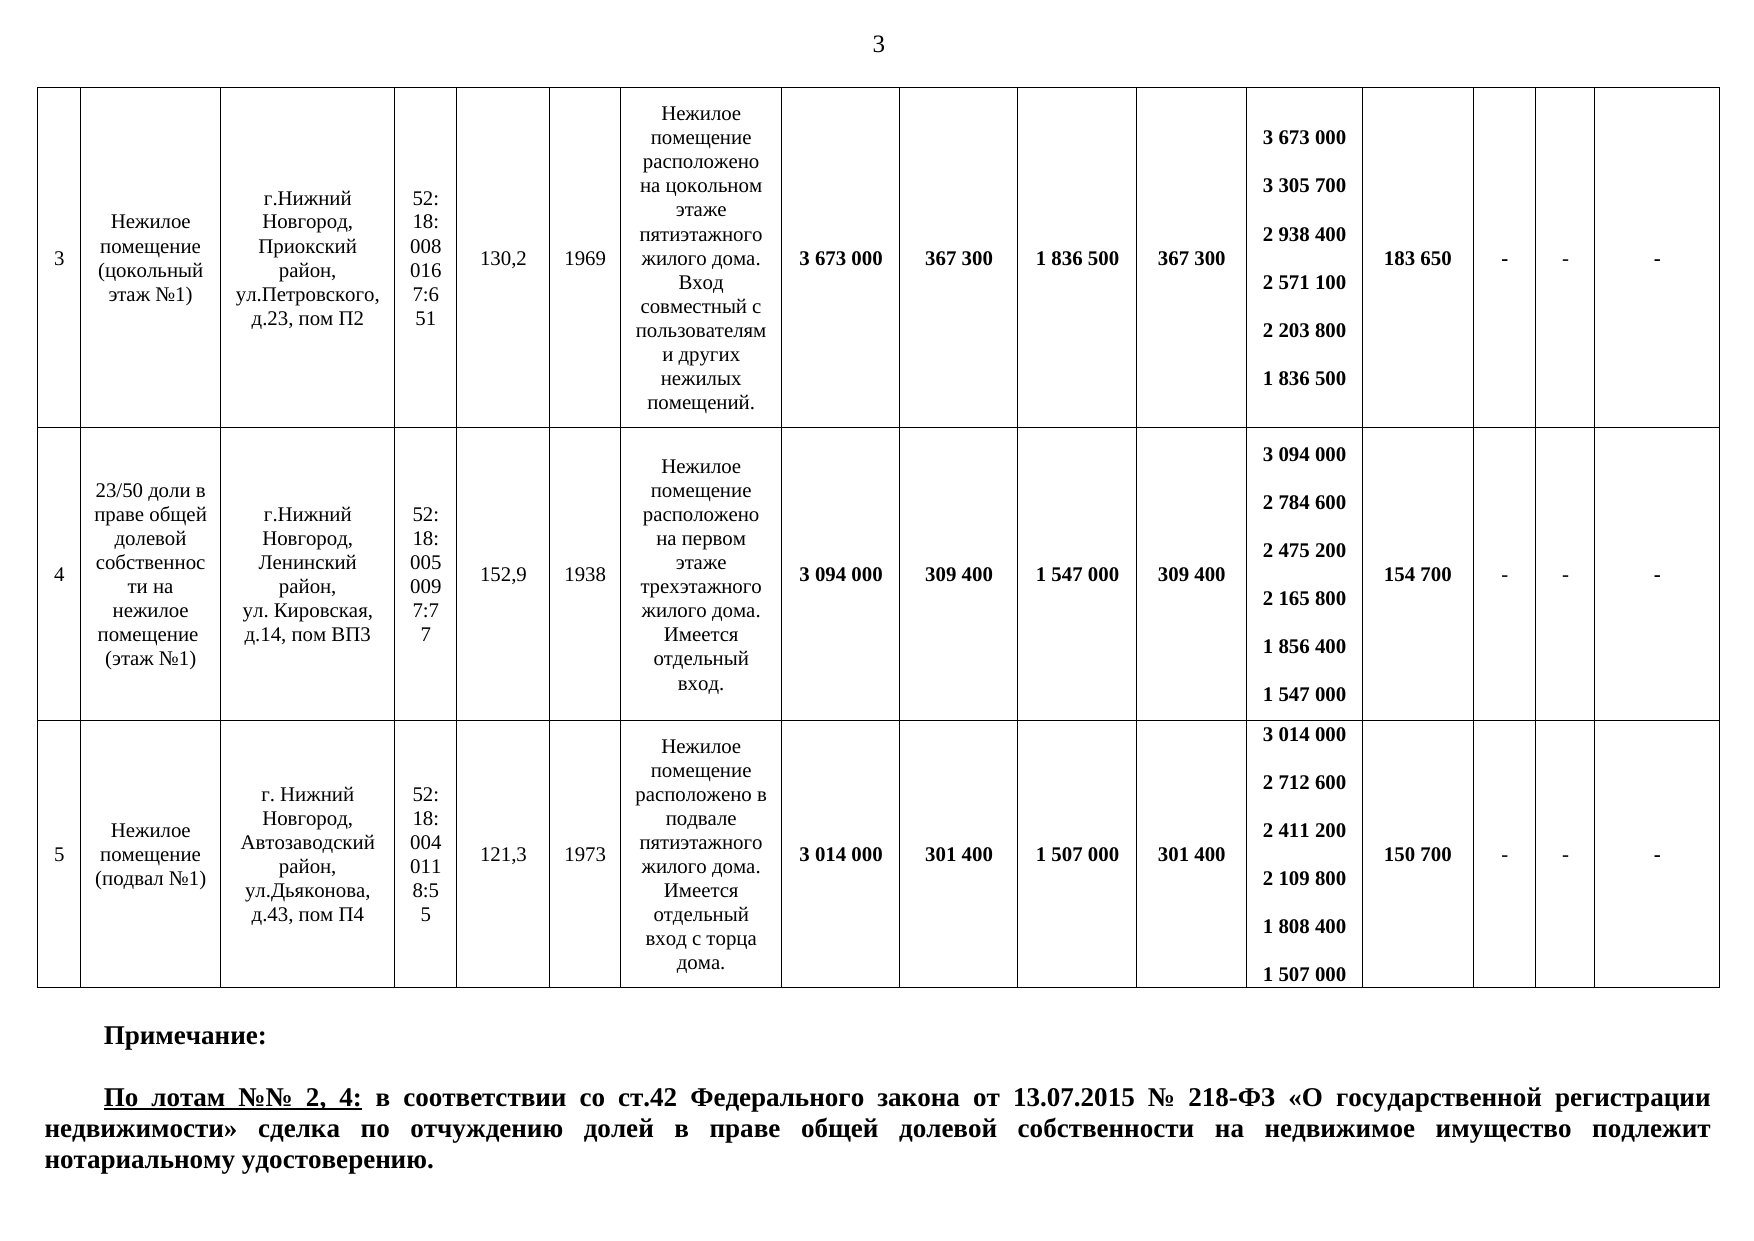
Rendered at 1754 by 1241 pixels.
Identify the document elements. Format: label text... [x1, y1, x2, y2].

table_cell 1 507 000 [1018, 721, 1136, 987]
table_cell Нежилое помещение расположено на первом этаже трехэтажного жилого дома. Имеется отдельный вход. [621, 428, 781, 720]
table_cell Нежилое помещение (подвал №1) [81, 721, 220, 987]
table_cell 367 300 [1137, 88, 1246, 427]
table_cell Нежилое помещение расположено на цокольном этаже пятиэтажного жилого дома. Вход совместный с пользователями других нежилых помещений. [621, 88, 781, 427]
table_cell 52:18:0040118:55 [395, 721, 456, 987]
table_cell - [1474, 428, 1535, 720]
table_cell г.Нижний Новгород, Ленинский район, ул. Кировская, д.14, пом ВП3 [221, 428, 394, 720]
table_cell 1 547 000 [1018, 428, 1136, 720]
table_cell 5 [38, 721, 80, 987]
table_cell - [1536, 428, 1594, 720]
table_cell 3 014 000 [782, 721, 899, 987]
table_cell 309 400 [1137, 428, 1246, 720]
table_cell 3 014 000 2 712 600 2 411 200 2 109 800 1 808 400 1 507 000 [1247, 721, 1362, 987]
table_cell 1973 [550, 721, 620, 987]
table_cell 4 [38, 428, 80, 720]
table_cell 150 700 [1363, 721, 1473, 987]
table_cell 130,2 [457, 88, 549, 427]
table_cell 3 673 000 3 305 700 2 938 400 2 571 100 2 203 800 1 836 500 [1247, 88, 1362, 427]
table_cell 3 094 000 [782, 428, 899, 720]
table_cell 309 400 [900, 428, 1017, 720]
table_cell - [1474, 88, 1535, 427]
table_cell - [1595, 88, 1719, 427]
table_cell 152,9 [457, 428, 549, 720]
table_cell 1 836 500 [1018, 88, 1136, 427]
table_cell 183 650 [1363, 88, 1473, 427]
table_cell 1969 [550, 88, 620, 427]
table_cell г. Нижний Новгород, Автозаводский район, ул.Дьяконова, д.43, пом П4 [221, 721, 394, 987]
table_cell 121,3 [457, 721, 549, 987]
table_cell 52:18:0080167:651 [395, 88, 456, 427]
table_cell 3 673 000 [782, 88, 899, 427]
table_cell 1938 [550, 428, 620, 720]
table_cell 23/50 доли в праве общей долевой собственности на нежилое помещение (этаж №1) [81, 428, 220, 720]
table_cell 301 400 [1137, 721, 1246, 987]
table_cell 367 300 [900, 88, 1017, 427]
text По лотам №№ 2, 4: в соответствии со ст.42 Федерального закона от 13.07.2015 № 218-ФЗ «О государственной регистрации недвижимости» сделка по отчуждению долей в праве общей долевой собственности на недвижимое имущество подлежит нотариальному удостоверению. [44, 1081, 1713, 1174]
text Примечание: [44, 1019, 1713, 1050]
table_cell 154 700 [1363, 428, 1473, 720]
table_cell Нежилое помещение расположено в подвале пятиэтажного жилого дома. Имеется отдельный вход с торца дома. [621, 721, 781, 987]
table_cell - [1595, 428, 1719, 720]
table_cell - [1536, 721, 1594, 987]
table_cell - [1595, 721, 1719, 987]
table_cell 301 400 [900, 721, 1017, 987]
table_cell 3 [38, 88, 80, 427]
table_cell Нежилое помещение (цокольный этаж №1) [81, 88, 220, 427]
table_cell - [1474, 721, 1535, 987]
table_cell 52:18:0050097:77 [395, 428, 456, 720]
table_cell - [1536, 88, 1594, 427]
table_cell г.Нижний Новгород, Приокский район, ул.Петровского, д.23, пом П2 [221, 88, 394, 427]
table_cell 3 094 000 2 784 600 2 475 200 2 165 800 1 856 400 1 547 000 [1247, 428, 1362, 720]
